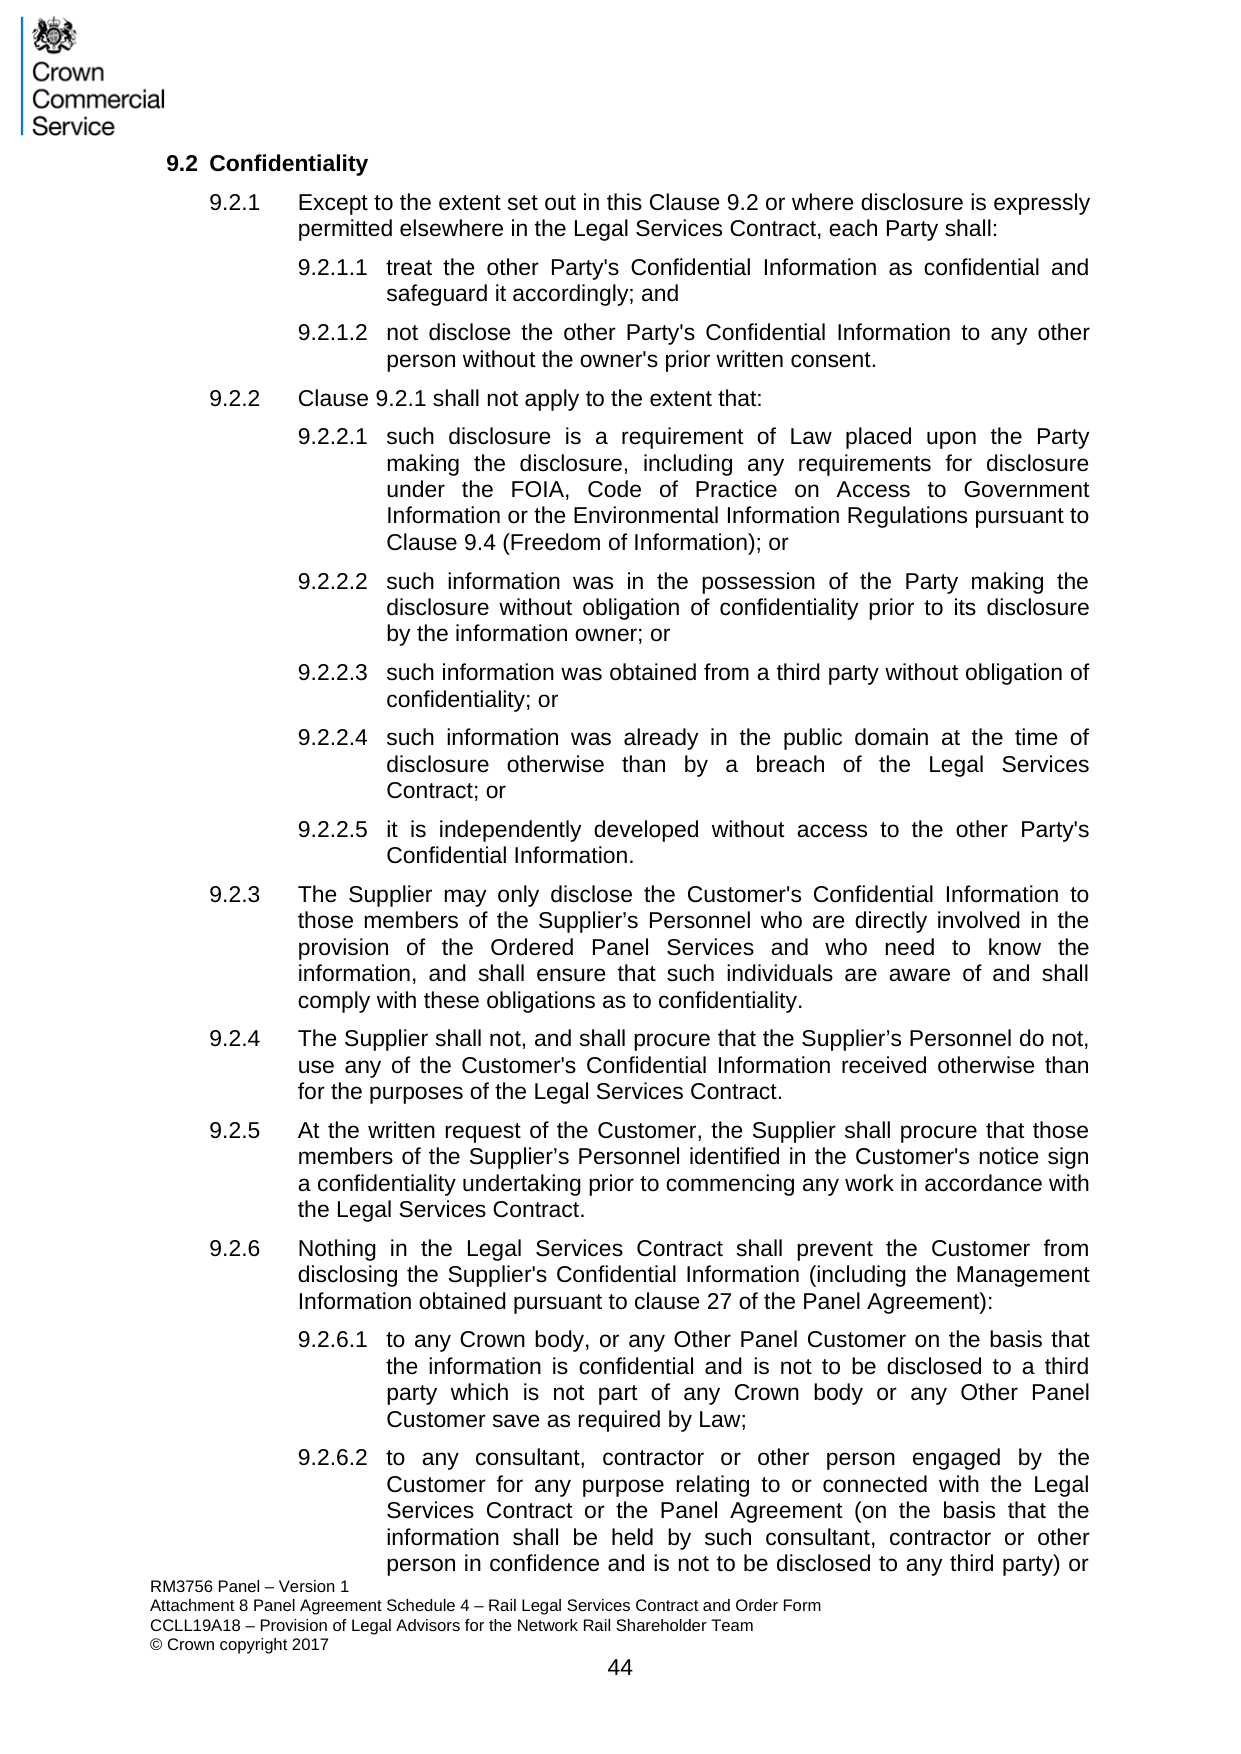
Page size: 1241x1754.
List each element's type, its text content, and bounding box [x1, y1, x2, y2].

picture [20, 16, 165, 136]
subtitle such disclosure is a requirement of Law placed upon the Party making the disclosure, including any requirements for disclosure under the FOIA, Code of Practice on Access to Government Information or the Environmental Information Regulations pursuant to Clause 9.4 (Freedom of Information); or [298, 423, 1090, 555]
subtitle such information was in the possession of the Party making the disclosure without obligation of confidentiality prior to its disclosure by the information owner; or [298, 568, 1090, 647]
subtitle Nothing in the Legal Services Contract shall prevent the Customer from disclosing the Supplier's Confidential Information (including the Management Information obtained pursuant to clause 27 of the Panel Agreement): [209, 1235, 1090, 1314]
subtitle The Supplier may only disclose the Customer's Confidential Information to those members of the Supplier’s Personnel who are directly involved in the provision of the Ordered Panel Services and who need to know the information, and shall ensure that such individuals are aware of and shall comply with these obligations as to confidentiality. [209, 881, 1090, 1013]
subtitle Confidentiality [166, 150, 1090, 176]
subtitle it is independently developed without access to the other Party's Confidential Information. [298, 816, 1090, 869]
subtitle Except to the extent set out in this Clause 9.2 or where disclosure is expressly permitted elsewhere in the Legal Services Contract, each Party shall: [209, 189, 1090, 242]
subtitle to any Crown body, or any Other Panel Customer on the basis that the information is confidential and is not to be disclosed to a third party which is not part of any Crown body or any Other Panel Customer save as required by Law; [298, 1326, 1090, 1432]
subtitle The Supplier shall not, and shall procure that the Supplier’s Personnel do not, use any of the Customer's Confidential Information received otherwise than for the purposes of the Legal Services Contract. [209, 1025, 1090, 1104]
subtitle such information was obtained from a third party without obligation of confidentiality; or [298, 659, 1090, 712]
subtitle treat the other Party's Confidential Information as confidential and safeguard it accordingly; and [298, 254, 1090, 307]
subtitle At the written request of the Customer, the Supplier shall procure that those members of the Supplier’s Personnel identified in the Customer's notice sign a confidentiality undertaking prior to commencing any work in accordance with the Legal Services Contract. [209, 1117, 1090, 1222]
subtitle such information was already in the public domain at the time of disclosure otherwise than by a breach of the Legal Services Contract; or [298, 724, 1090, 803]
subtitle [298, 1444, 1090, 1576]
subtitle not disclose the other Party's Confidential Information to any other person without the owner's prior written consent. [298, 319, 1090, 372]
subtitle Clause 9.2.1 shall not apply to the extent that: [209, 384, 1090, 411]
